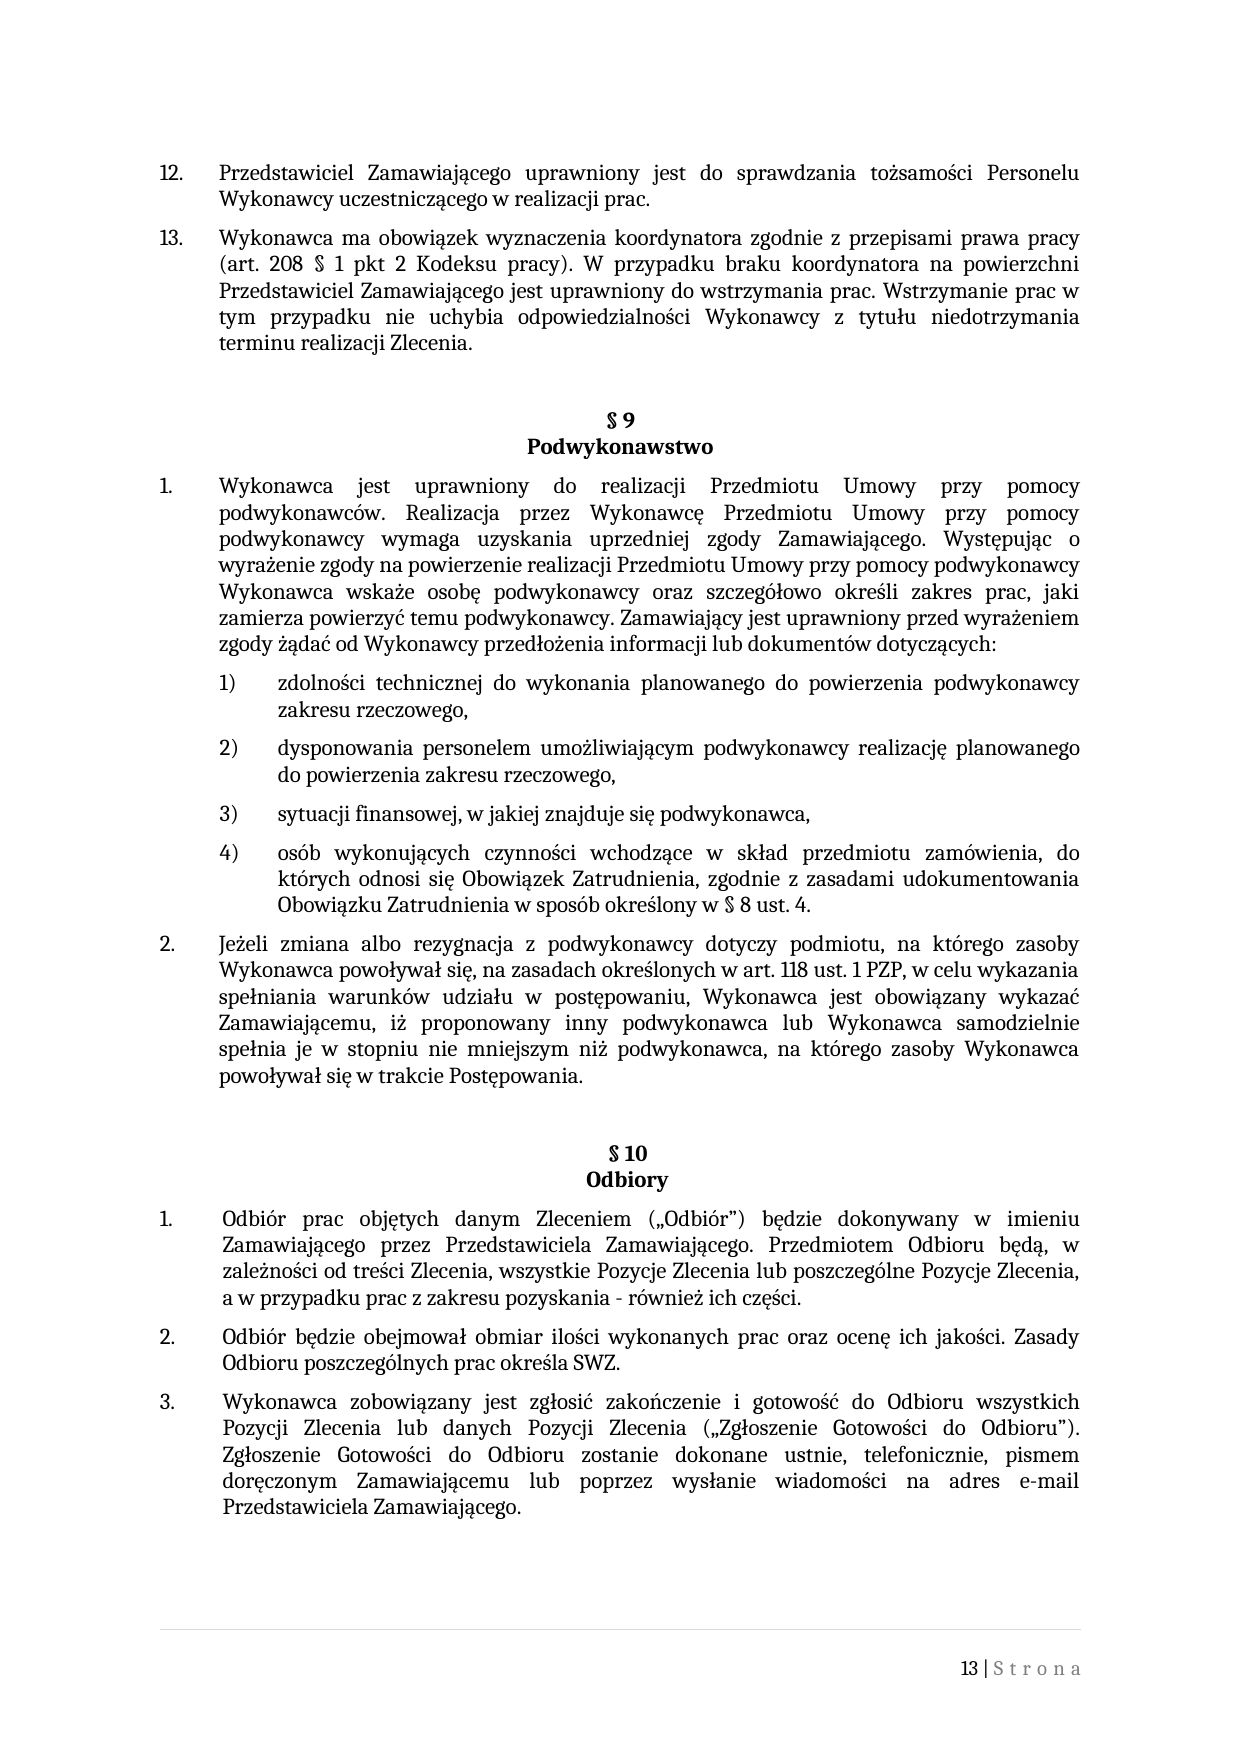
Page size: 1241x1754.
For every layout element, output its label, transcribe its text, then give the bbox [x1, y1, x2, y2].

text 1) zdolności technicznej do wykonania planowanego do powierzenia podwykonawcy zakresu rzeczowego, [219, 670, 1081, 723]
text 4) osób wykonujących czynności wchodzące w skład przedmiotu zamówienia, do których odnosi się Obowiązek Zatrudnienia, zgodnie z zasadami udokumentowania Obowiązku Zatrudnienia w sposób określony w § 8 ust. 4. [219, 839, 1081, 918]
list Odbiór prac objętych danym Zleceniem („Odbiór”) będzie dokonywany w imieniu Zamawiającego przez Przedstawiciela Zamawiającego. Przedmiotem Odbioru będą, w zależności od treści Zlecenia, wszystkie Pozycje Zlecenia lub poszczególne Pozycje Zlecenia, a w przypadku prac z zakresu pozyskania - również ich części. [159, 1206, 1081, 1311]
list Wykonawca zobowiązany jest zgłosić zakończenie i gotowość do Odbioru wszystkich Pozycji Zlecenia lub danych Pozycji Zlecenia („Zgłoszenie Gotowości do Odbioru”). Zgłoszenie Gotowości do Odbioru zostanie dokonane ustnie, telefonicznie, pismem doręczonym Zamawiającemu lub poprzez wysłanie wiadomości na adres e-mail Przedstawiciela Zamawiającego. [159, 1389, 1081, 1520]
text § 9 Podwykonawstwo [159, 408, 1081, 461]
list Jeżeli zmiana albo rezygnacja z podwykonawcy dotyczy podmiotu, na którego zasoby Wykonawca powoływał się, na zasadach określonych w art. 118 ust. 1 PZP, w celu wykazania spełniania warunków udziału w postępowaniu, Wykonawca jest obowiązany wykazać Zamawiającemu, iż proponowany inny podwykonawca lub Wykonawca samodzielnie spełnia je w stopniu nie mniejszym niż podwykonawca, na którego zasoby Wykonawca powoływał się w trakcie Postępowania. [159, 931, 1081, 1089]
text 3) sytuacji finansowej, w jakiej znajduje się podwykonawca, [219, 800, 1081, 827]
text 2) dysponowania personelem umożliwiającym podwykonawcy realizację planowanego do powierzenia zakresu rzeczowego, [219, 735, 1081, 788]
list Wykonawca jest uprawniony do realizacji Przedmiotu Umowy przy pomocy podwykonawców. Realizacja przez Wykonawcę Przedmiotu Umowy przy pomocy podwykonawcy wymaga uzyskania uprzedniej zgody Zamawiającego. Występując o wyrażenie zgody na powierzenie realizacji Przedmiotu Umowy przy pomocy podwykonawcy Wykonawca wskaże osobę podwykonawcy oraz szczegółowo określi zakres prac, jaki zamierza powierzyć temu podwykonawcy. Zamawiający jest uprawniony przed wyrażeniem zgody żądać od Wykonawcy przedłożenia informacji lub dokumentów dotyczących: [159, 473, 1081, 657]
text 13. Wykonawca ma obowiązek wyznaczenia koordynatora zgodnie z przepisami prawa pracy (art. 208 § 1 pkt 2 Kodeksu pracy). W przypadku braku koordynatora na powierzchni Przedstawiciel Zamawiającego jest uprawniony do wstrzymania prac. Wstrzymanie prac w tym przypadku nie uchybia odpowiedzialności Wykonawcy z tytułu niedotrzymania terminu realizacji Zlecenia. [159, 225, 1081, 356]
text § 10 Odbiory [174, 1140, 1081, 1193]
list Odbiór będzie obejmował obmiar ilości wykonanych prac oraz ocenę ich jakości. Zasady Odbioru poszczególnych prac określa SWZ. [159, 1323, 1081, 1376]
text 12. Przedstawiciel Zamawiającego uprawniony jest do sprawdzania tożsamości Personelu Wykonawcy uczestniczącego w realizacji prac. [159, 159, 1081, 212]
